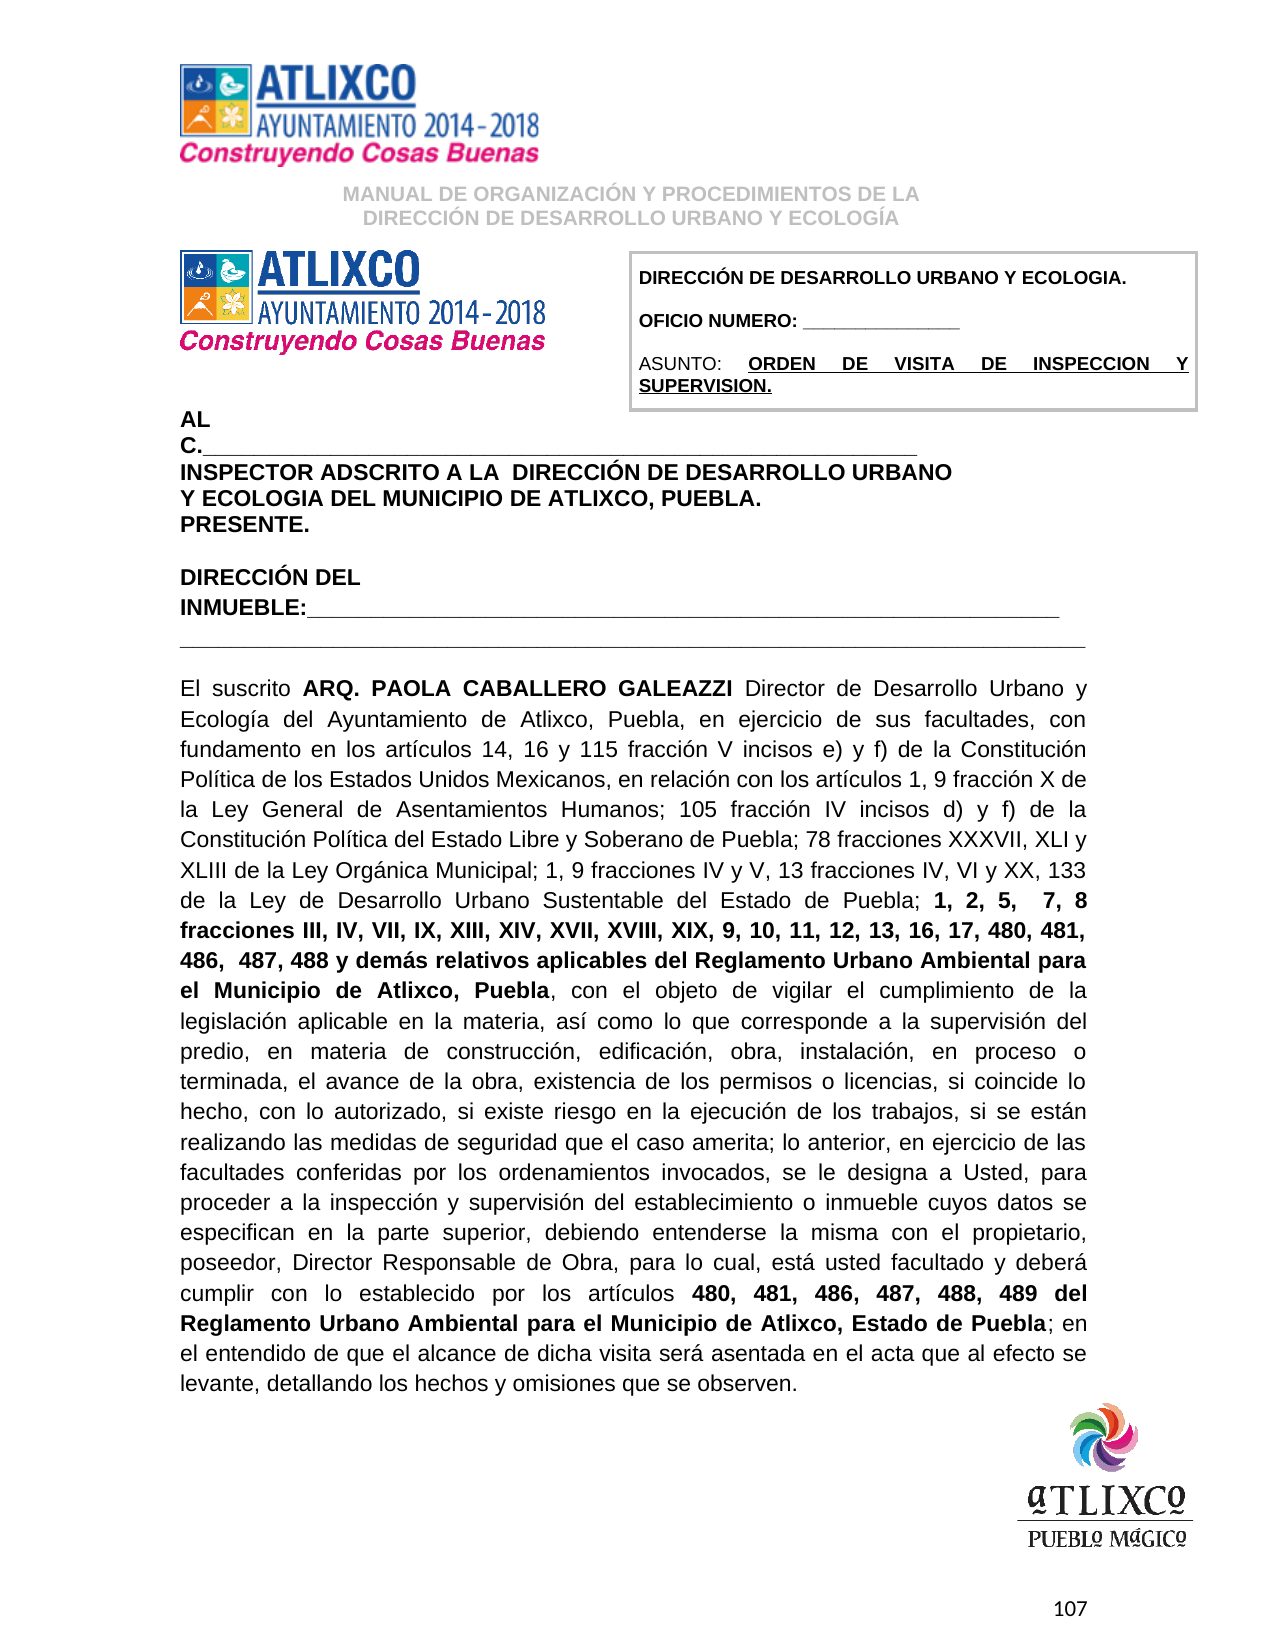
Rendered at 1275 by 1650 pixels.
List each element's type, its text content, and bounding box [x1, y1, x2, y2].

picture [180, 250, 545, 355]
list OFICIO NUMERO: _______________ [638, 310, 1189, 331]
list DIRECCIÓN DE DESARROLLO URBANO Y ECOLOGIA. [632, 260, 1195, 288]
picture [180, 64, 539, 167]
list ASUNTO: ORDEN DE VISITA DE INSPECCION Y SUPERVISION. [632, 353, 1195, 402]
text DIRECCIÓN DEL INMUEBLE:___________________________________________________________ _______________________________________________________________________ [180, 564, 1087, 651]
text El suscrito ARQ. PAOLA CABALLERO GALEAZZI Director de Desarrollo Urbano y Ecología del Ayuntamiento de Atlixco, Puebla, en ejercicio de sus facultades, con fundamento en los artículos 14, 16 y 115 fracción V incisos e) y f) de la Constitución Política de los Estados Unidos Mexicanos, en relación con los artículos 1, 9 fracción X de la Ley General de Asentamientos Humanos; 105 fracción IV incisos d) y f) de la Constitución Política del Estado Libre y Soberano de Puebla; 78 fracciones XXXVII, XLI y XLIII de la Ley Orgánica Municipal; 1, 9 fracciones IV y V, 13 fracciones IV, VI y XX, 133 de la Ley de Desarrollo Urbano Sustentable del Estado de Puebla; 1, 2, 5, 7, 8 fracciones III, IV, VII, IX, XIII, XIV, XVII, XVIII, XIX, 9, 10, 11, 12, 13, 16, 17, 480, 481, 486, 487, 488 y demás relativos aplicables del Reglamento Urbano Ambiental para el Municipio de Atlixco, Puebla, con el objeto de vigilar el cumplimiento de la legislación aplicable en la materia, así como lo que corresponde a la supervisión del predio, en materia de construcción, edificación, obra, instalación, en proceso o terminada, el avance de la obra, existencia de los permisos o licencias, si coincide lo hecho, con lo autorizado, si existe riesgo en la ejecución de los trabajos, si se están realizando las medidas de seguridad que el caso amerita; lo anterior, en ejercicio de las facultades conferidas por los ordenamientos invocados, se le designa a Usted, para proceder a la inspección y supervisión del establecimiento o inmueble cuyos datos se especifican en la parte superior, debiendo entenderse la misma con el propietario, poseedor, Director Responsable de Obra, para lo cual, está usted facultado y deberá cumplir con lo establecido por los artículos 480, 481, 486, 487, 488, 489 del Reglamento Urbano Ambiental para el Municipio de Atlixco, Estado de Puebla; en el entendido de que el alcance de dicha visita será asentada en el acta que al efecto se levante, detallando los hechos y omisiones que se observen. [180, 675, 1087, 1397]
picture [1017, 1403, 1194, 1547]
text PRESENTE. [180, 511, 1087, 538]
text INSPECTOR ADSCRITO A LA DIRECCIÓN DE DESARROLLO URBANO [180, 458, 1087, 485]
text AL C.________________________________________________________ [180, 406, 1087, 458]
text Y ECOLOGIA DEL MUNICIPIO DE ATLIXCO, PUEBLA. [180, 485, 1087, 511]
